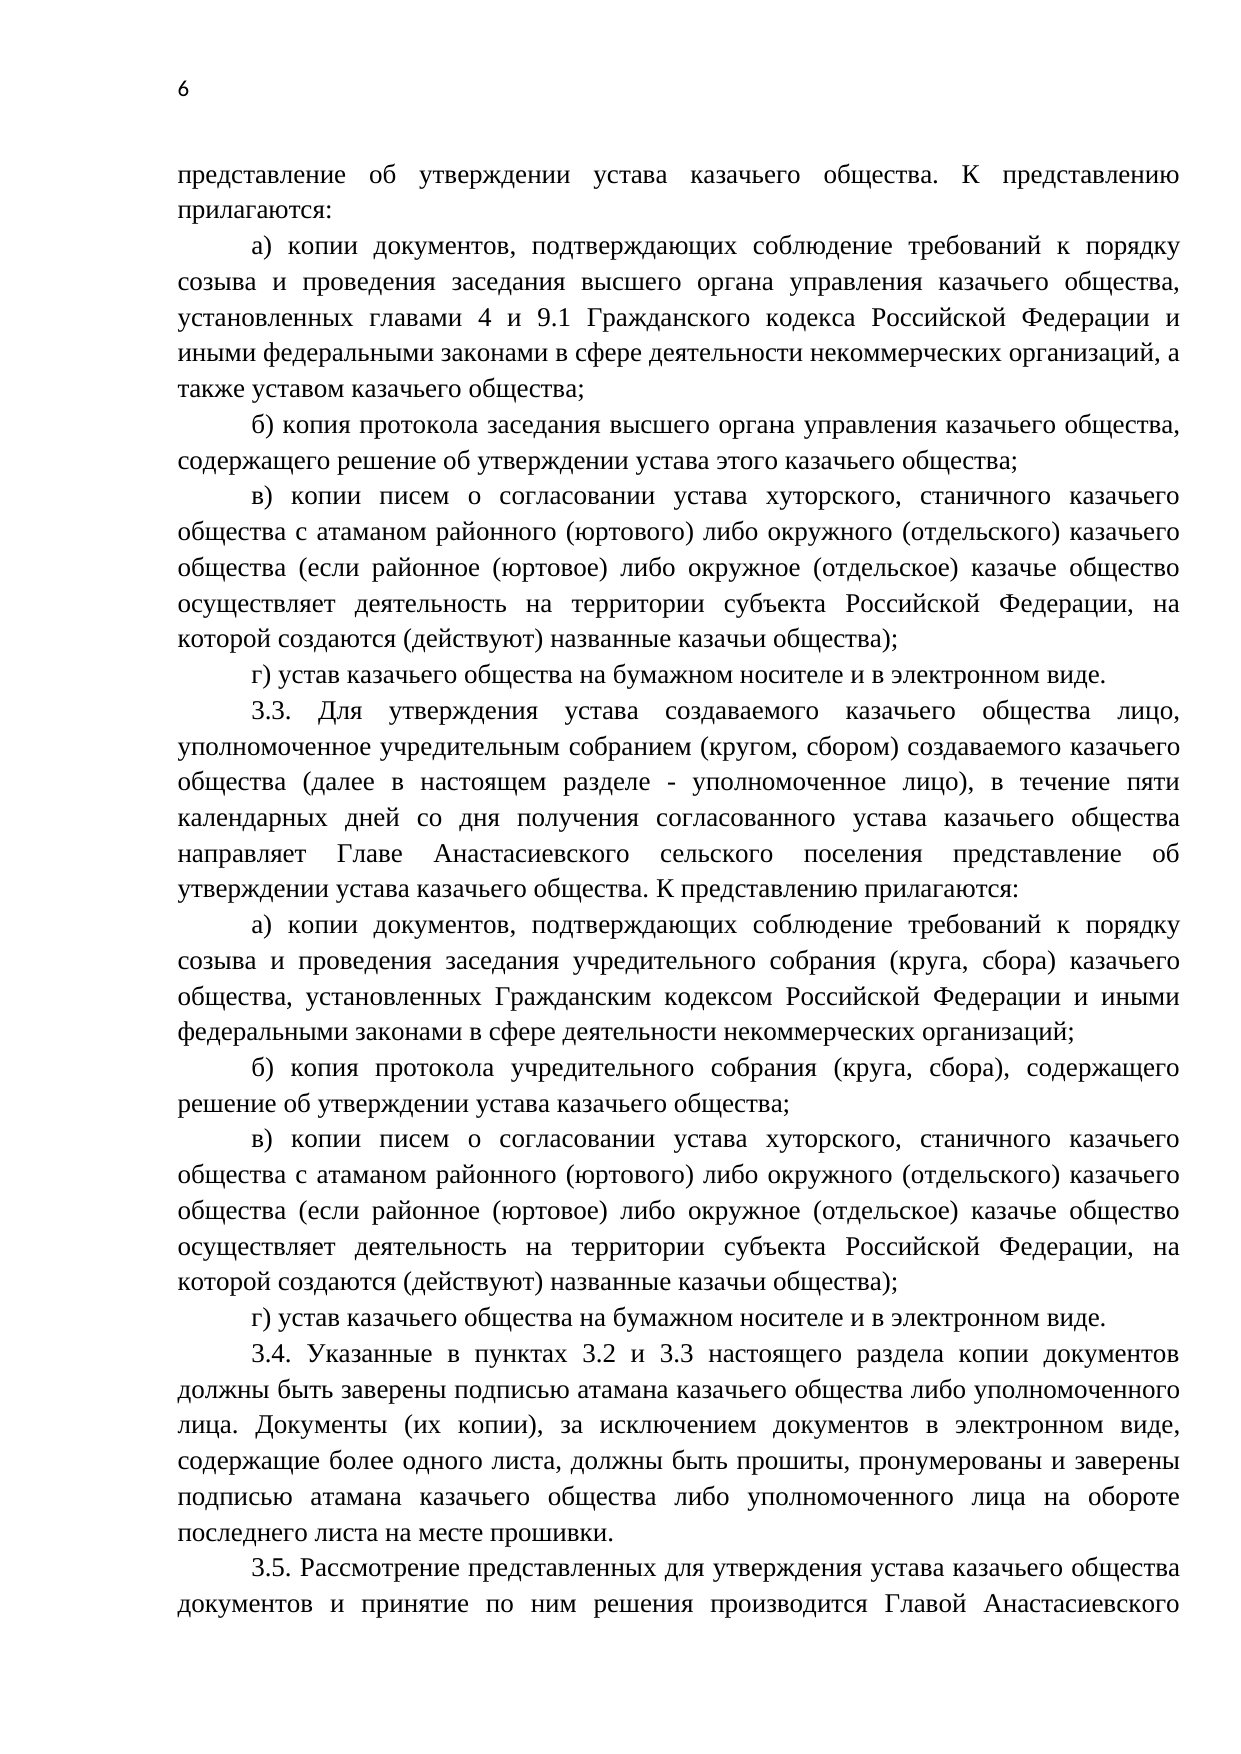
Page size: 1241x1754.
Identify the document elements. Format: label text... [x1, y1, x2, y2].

text 3.4. Указанные в пунктах 3.2 и 3.3 настоящего раздела копии документов должны быть заверены подписью атамана казачьего общества либо уполномоченного лица. Документы (их копии), за исключением документов в электронном виде, содержащие более одного листа, должны быть прошиты, пронумерованы и заверены подписью атамана казачьего общества либо уполномоченного лица на обороте последнего листа на месте прошивки. [177, 1337, 1181, 1547]
text г) устав казачьего общества на бумажном носителе и в электронном виде. [177, 1301, 1181, 1332]
text а) копии документов, подтверждающих соблюдение требований к порядку созыва и проведения заседания высшего органа управления казачьего общества, установленных главами 4 и 9.1 Гражданского кодекса Российской Федерации и иными федеральными законами в сфере деятельности некоммерческих организаций, а также уставом казачьего общества; [177, 229, 1181, 403]
text 3.3. Для утверждения устава создаваемого казачьего общества лицо, уполномоченное учредительным собранием (кругом, сбором) создаваемого казачьего общества (далее в настоящем разделе - уполномоченное лицо), в течение пяти календарных дней со дня получения согласованного устава казачьего общества направляет Главе Анастасиевского сельского поселения представление об утверждении устава казачьего общества. К представлению прилагаются: [177, 694, 1181, 904]
text а) копии документов, подтверждающих соблюдение требований к порядку созыва и проведения заседания учредительного собрания (круга, сбора) казачьего общества, установленных Гражданским кодексом Российской Федерации и иными федеральными законами в сфере деятельности некоммерческих организаций; [177, 908, 1181, 1047]
text б) копия протокола учредительного собрания (круга, сбора), содержащего решение об утверждении устава казачьего общества; [177, 1051, 1181, 1118]
text б) копия протокола заседания высшего органа управления казачьего общества, содержащего решение об утверждении устава этого казачьего общества; [177, 408, 1181, 475]
text г) устав казачьего общества на бумажном носителе и в электронном виде. [177, 658, 1181, 689]
text в) копии писем о согласовании устава хуторского, станичного казачьего общества с атаманом районного (юртового) либо окружного (отдельского) казачьего общества (если районное (юртовое) либо окружное (отдельское) казачье общество осуществляет деятельность на территории субъекта Российской Федерации, на которой создаются (действуют) названные казачьи общества); [177, 479, 1181, 653]
text в) копии писем о согласовании устава хуторского, станичного казачьего общества с атаманом районного (юртового) либо окружного (отдельского) казачьего общества (если районное (юртовое) либо окружное (отдельское) казачье общество осуществляет деятельность на территории субъекта Российской Федерации, на которой создаются (действуют) названные казачьи общества); [177, 1123, 1181, 1297]
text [177, 1551, 1181, 1618]
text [177, 158, 1181, 225]
